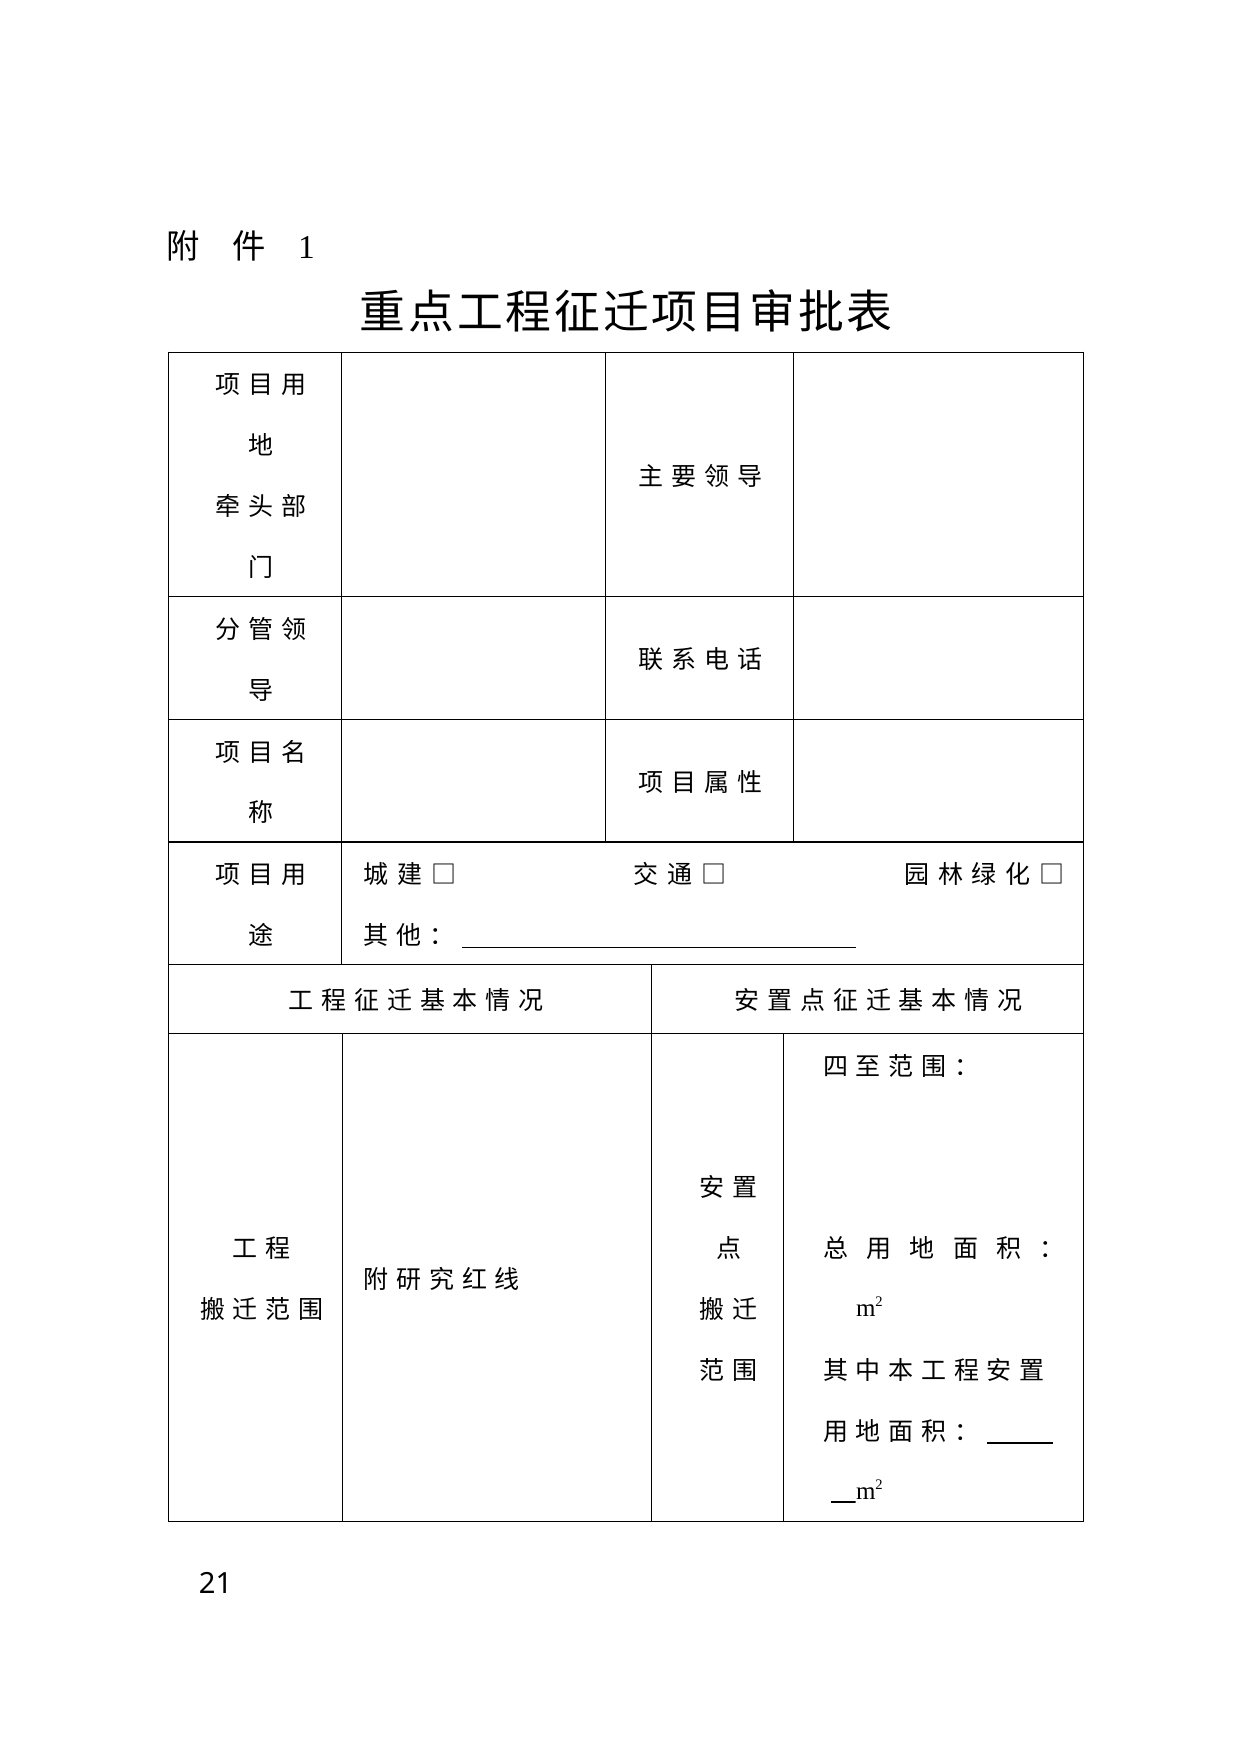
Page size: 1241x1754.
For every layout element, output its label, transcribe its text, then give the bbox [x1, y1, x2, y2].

table_cell 工程征迁基本情况 [169, 965, 651, 1033]
table_header 项目用地 牵头部门 [169, 353, 341, 596]
table_header 主要领导 [606, 353, 793, 596]
text 重点工程征迁项目审批表 [167, 287, 1085, 339]
table_cell 工程 搬迁范围 [169, 1034, 342, 1521]
table_cell 四至范围： 总用地面积： m2 其中本工程安置 用地面积： m2 [784, 1034, 1083, 1521]
table_cell 项目名称 [169, 720, 341, 841]
table_cell 安置点 搬迁范围 [652, 1034, 783, 1521]
table_cell [342, 597, 605, 719]
table_cell [342, 720, 605, 841]
table_cell 城建□ 交通□ 园林绿化□ 其他： [342, 843, 1083, 964]
table_cell 项目用途 [169, 843, 341, 964]
table_cell 分管领导 [169, 597, 341, 719]
table_cell 联系电话 [606, 597, 793, 719]
table_cell 项目属性 [606, 720, 793, 841]
table_cell 附研究红线 [343, 1034, 651, 1521]
table_cell [794, 597, 1083, 719]
table_cell 安置点征迁基本情况 [652, 965, 1083, 1033]
table_header [342, 353, 605, 596]
text 附件1 [167, 214, 1085, 274]
table_cell [794, 720, 1083, 841]
table_header [794, 353, 1083, 596]
